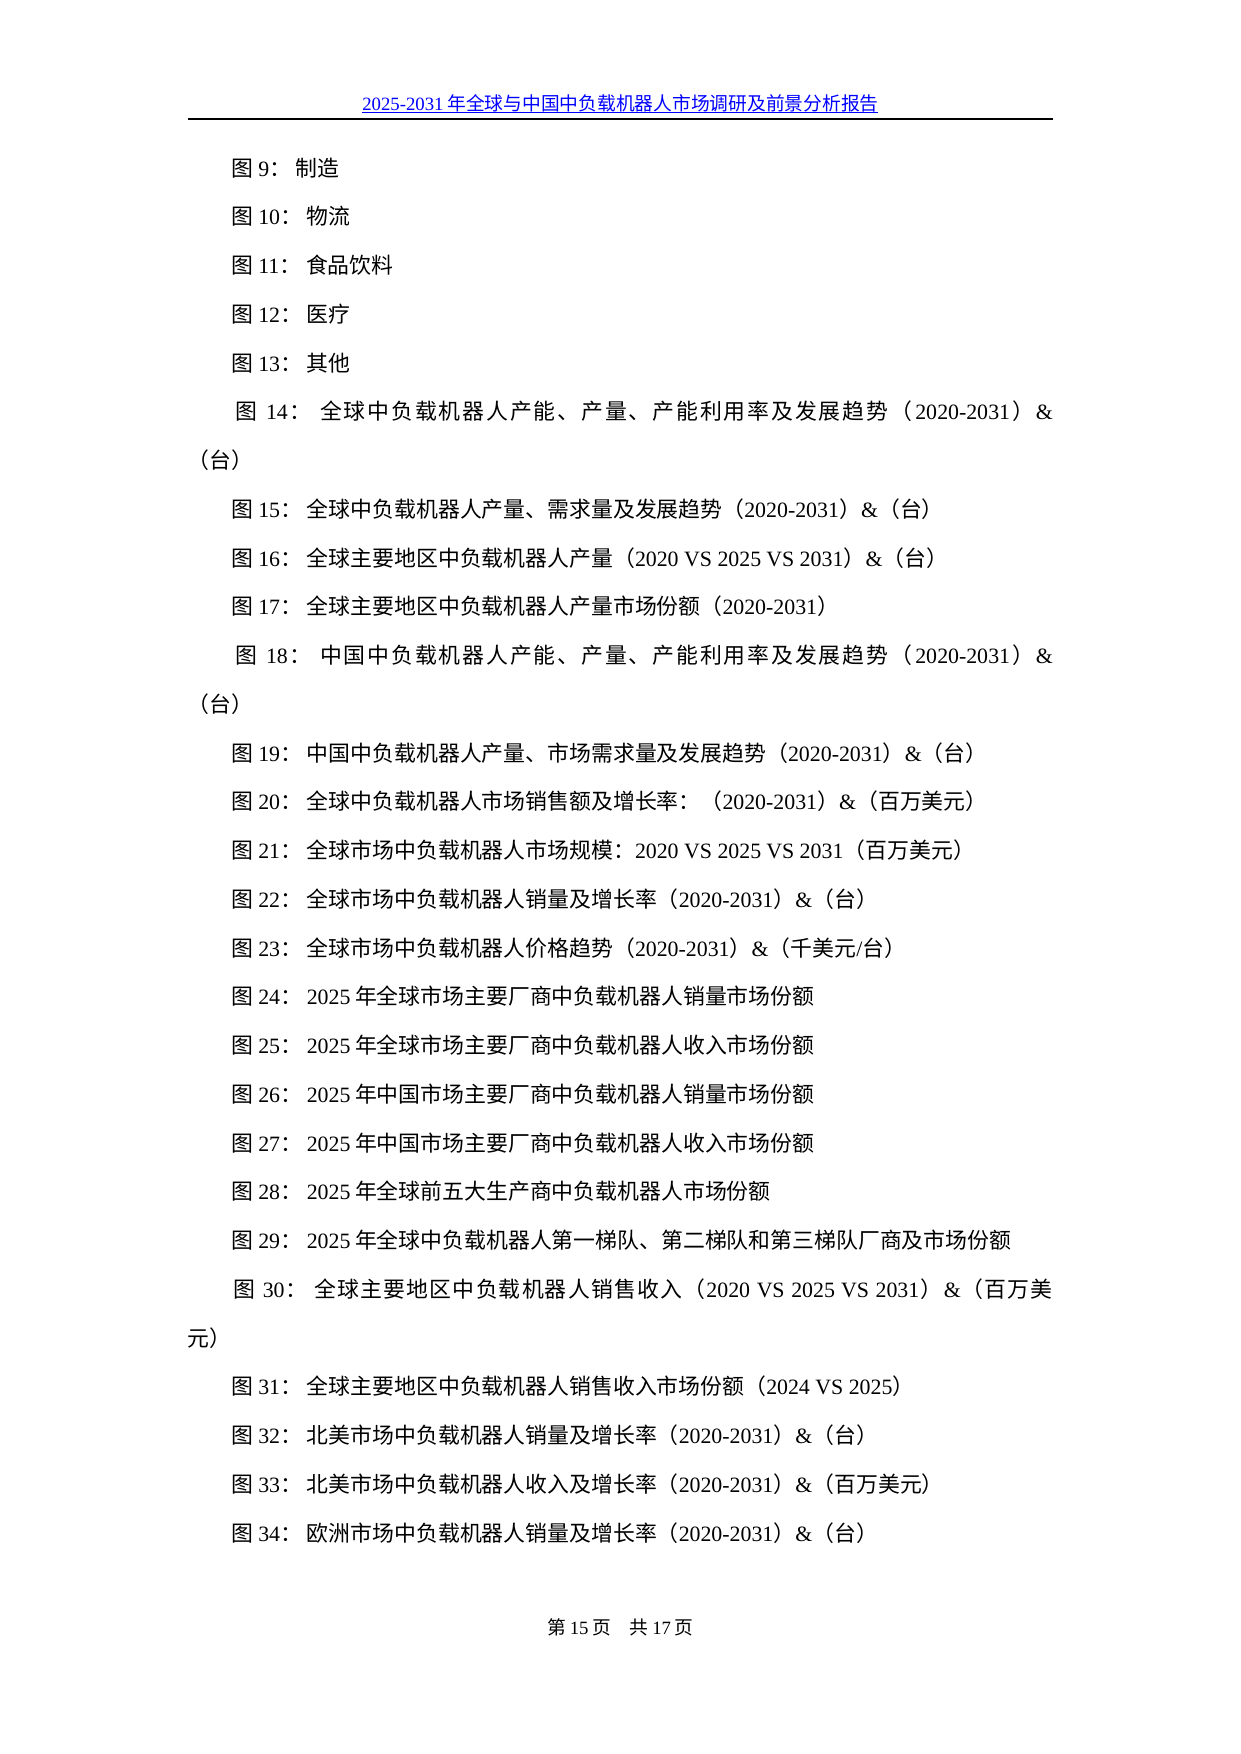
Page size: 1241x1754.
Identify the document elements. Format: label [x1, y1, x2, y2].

text [187, 150, 1053, 1548]
